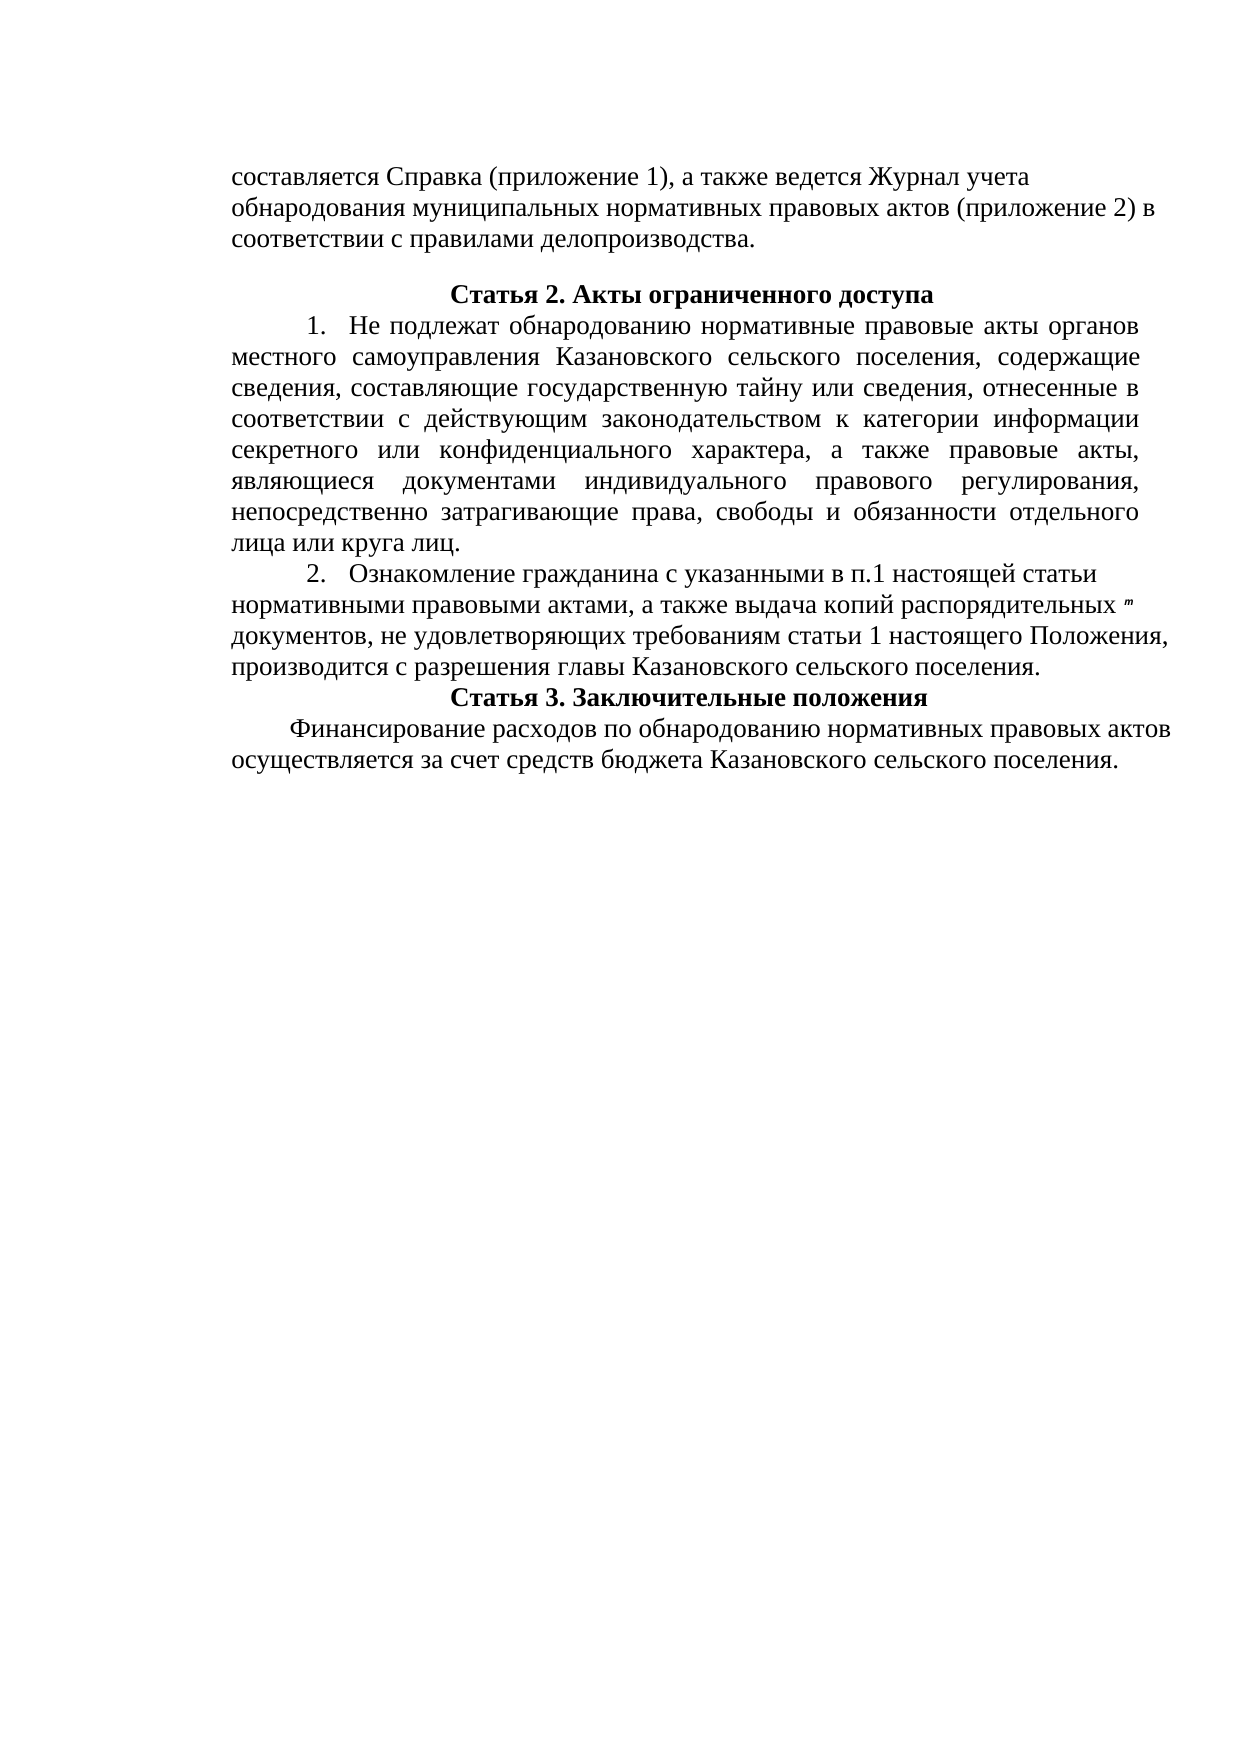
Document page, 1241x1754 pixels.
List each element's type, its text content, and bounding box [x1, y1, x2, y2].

text Статья 3. Заключительные положения [450, 682, 1194, 713]
list Ознакомление гражданина с указанными в п.1 настоящей статьи [231, 558, 1194, 589]
text Статья 2. Акты ограниченного доступа [450, 278, 1194, 309]
text нормативными правовыми актами, а также выдача копий распорядительных т документов, не удовлетворяющих требованиям статьи 1 настоящего Положения, производится с разрешения главы Казановского сельского поселения. [231, 589, 1194, 682]
text Финансирование расходов по обнародованию нормативных правовых актов осуществляется за счет средств бюджета Казановского сельского поселения. [231, 713, 1194, 775]
text составляется Справка (приложение 1), а также ведется Журнал учета обнародования муниципальных нормативных правовых актов (приложение 2) в соответствии с правилами делопроизводства. [231, 160, 1194, 253]
list Не подлежат обнародованию нормативные правовые акты органов местного самоуправления Казановского сельского поселения, содержащие сведения, составляющие государственную тайну или сведения, отнесенные в соответствии с действующим законодательством к категории информации секретного или конфиденциального характера, а также правовые акты, являющиеся документами индивидуального правового регулирования, непосредственно затрагивающие права, свободы и обязанности отдельного лица или круга лиц. [231, 309, 1140, 558]
